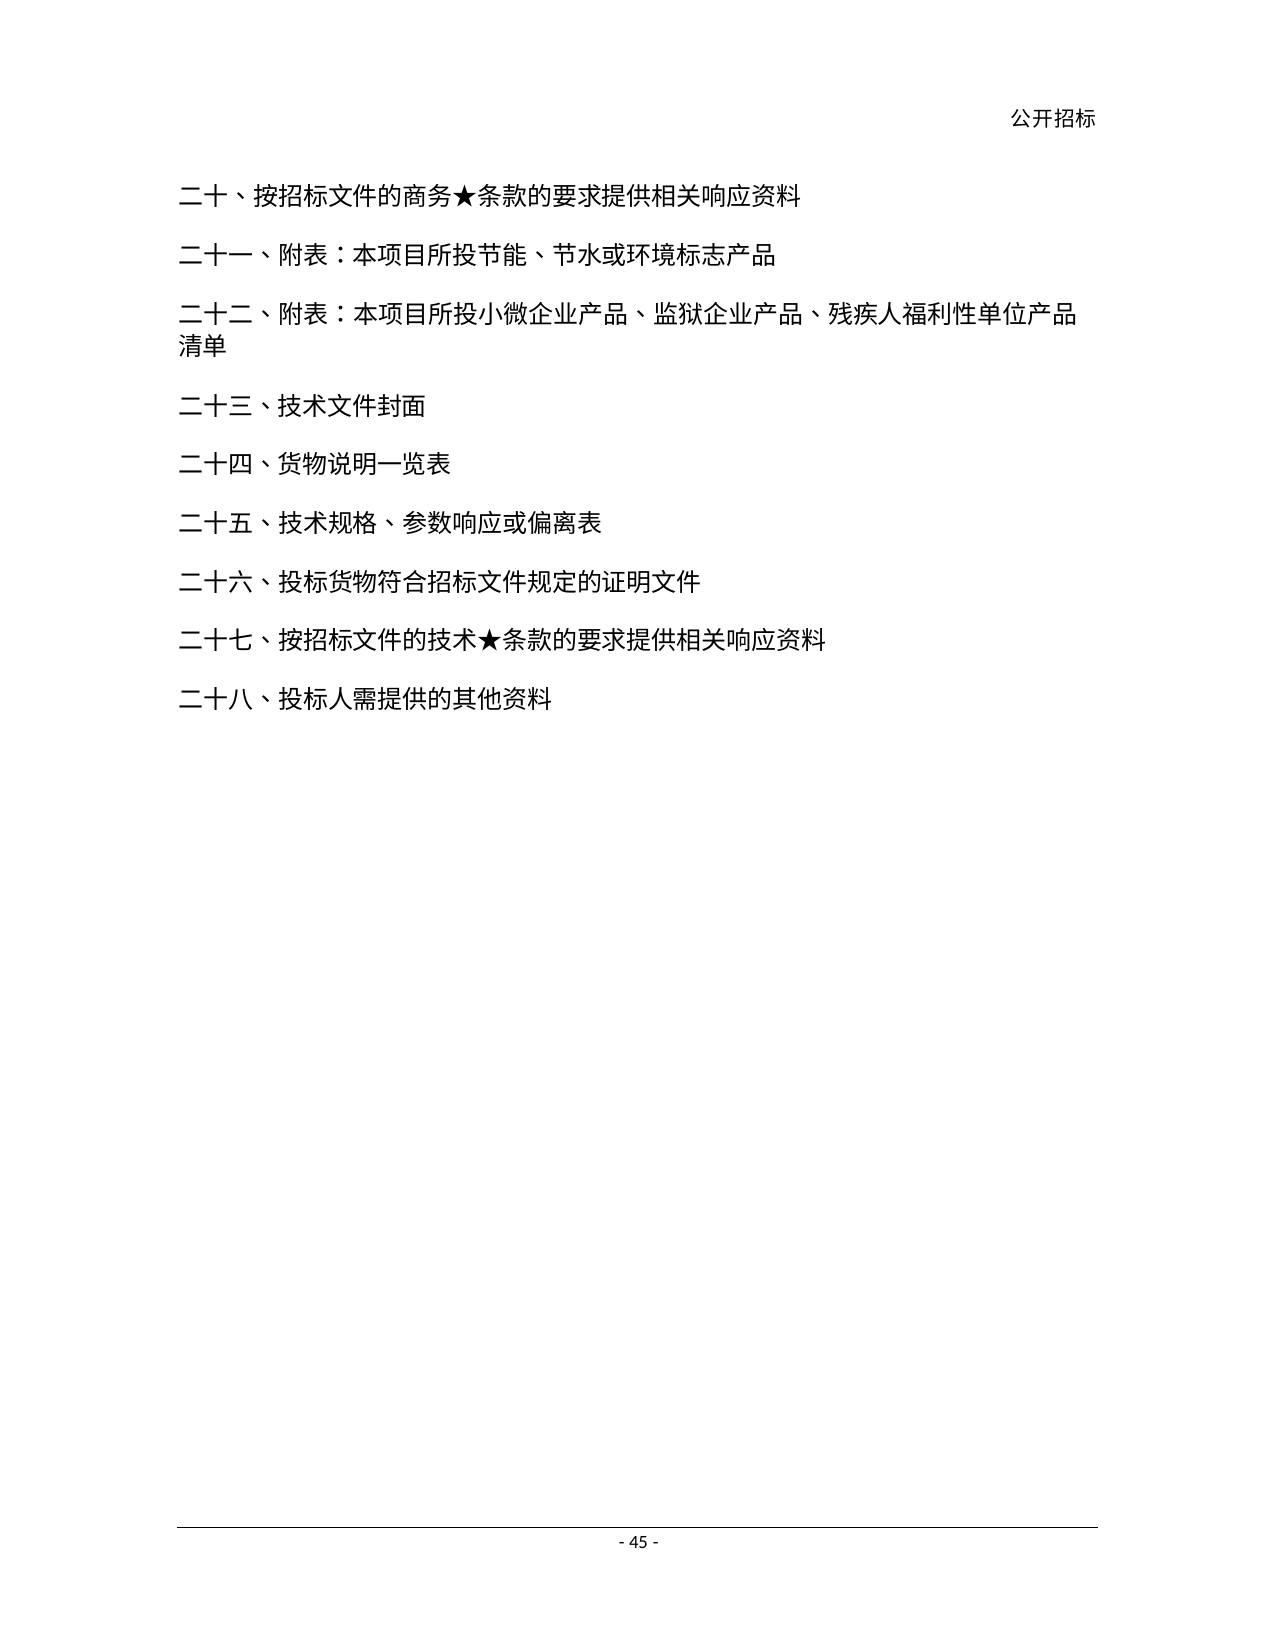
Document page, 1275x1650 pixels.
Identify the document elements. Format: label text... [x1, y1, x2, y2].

text 二十五、技术规格、参数响应或偏离表 [178, 508, 1098, 538]
text 二十三、技术文件封面 [178, 390, 1098, 421]
text 二十七、按招标文件的技术★条款的要求提供相关响应资料 [178, 625, 1098, 656]
text 二十二、附表：本项目所投小微企业产品、监狱企业产品、残疾人福利性单位产品 清单 [178, 298, 1077, 363]
text 二十、按招标文件的商务★条款的要求提供相关响应资料 [178, 181, 1098, 212]
text 二十八、投标人需提供的其他资料 [178, 683, 1098, 714]
text 二十四、货物说明一览表 [178, 449, 1098, 479]
text 二十一、附表：本项目所投节能、节水或环境标志产品 [178, 239, 1098, 270]
text 二十六、投标货物符合招标文件规定的证明文件 [178, 566, 1098, 597]
